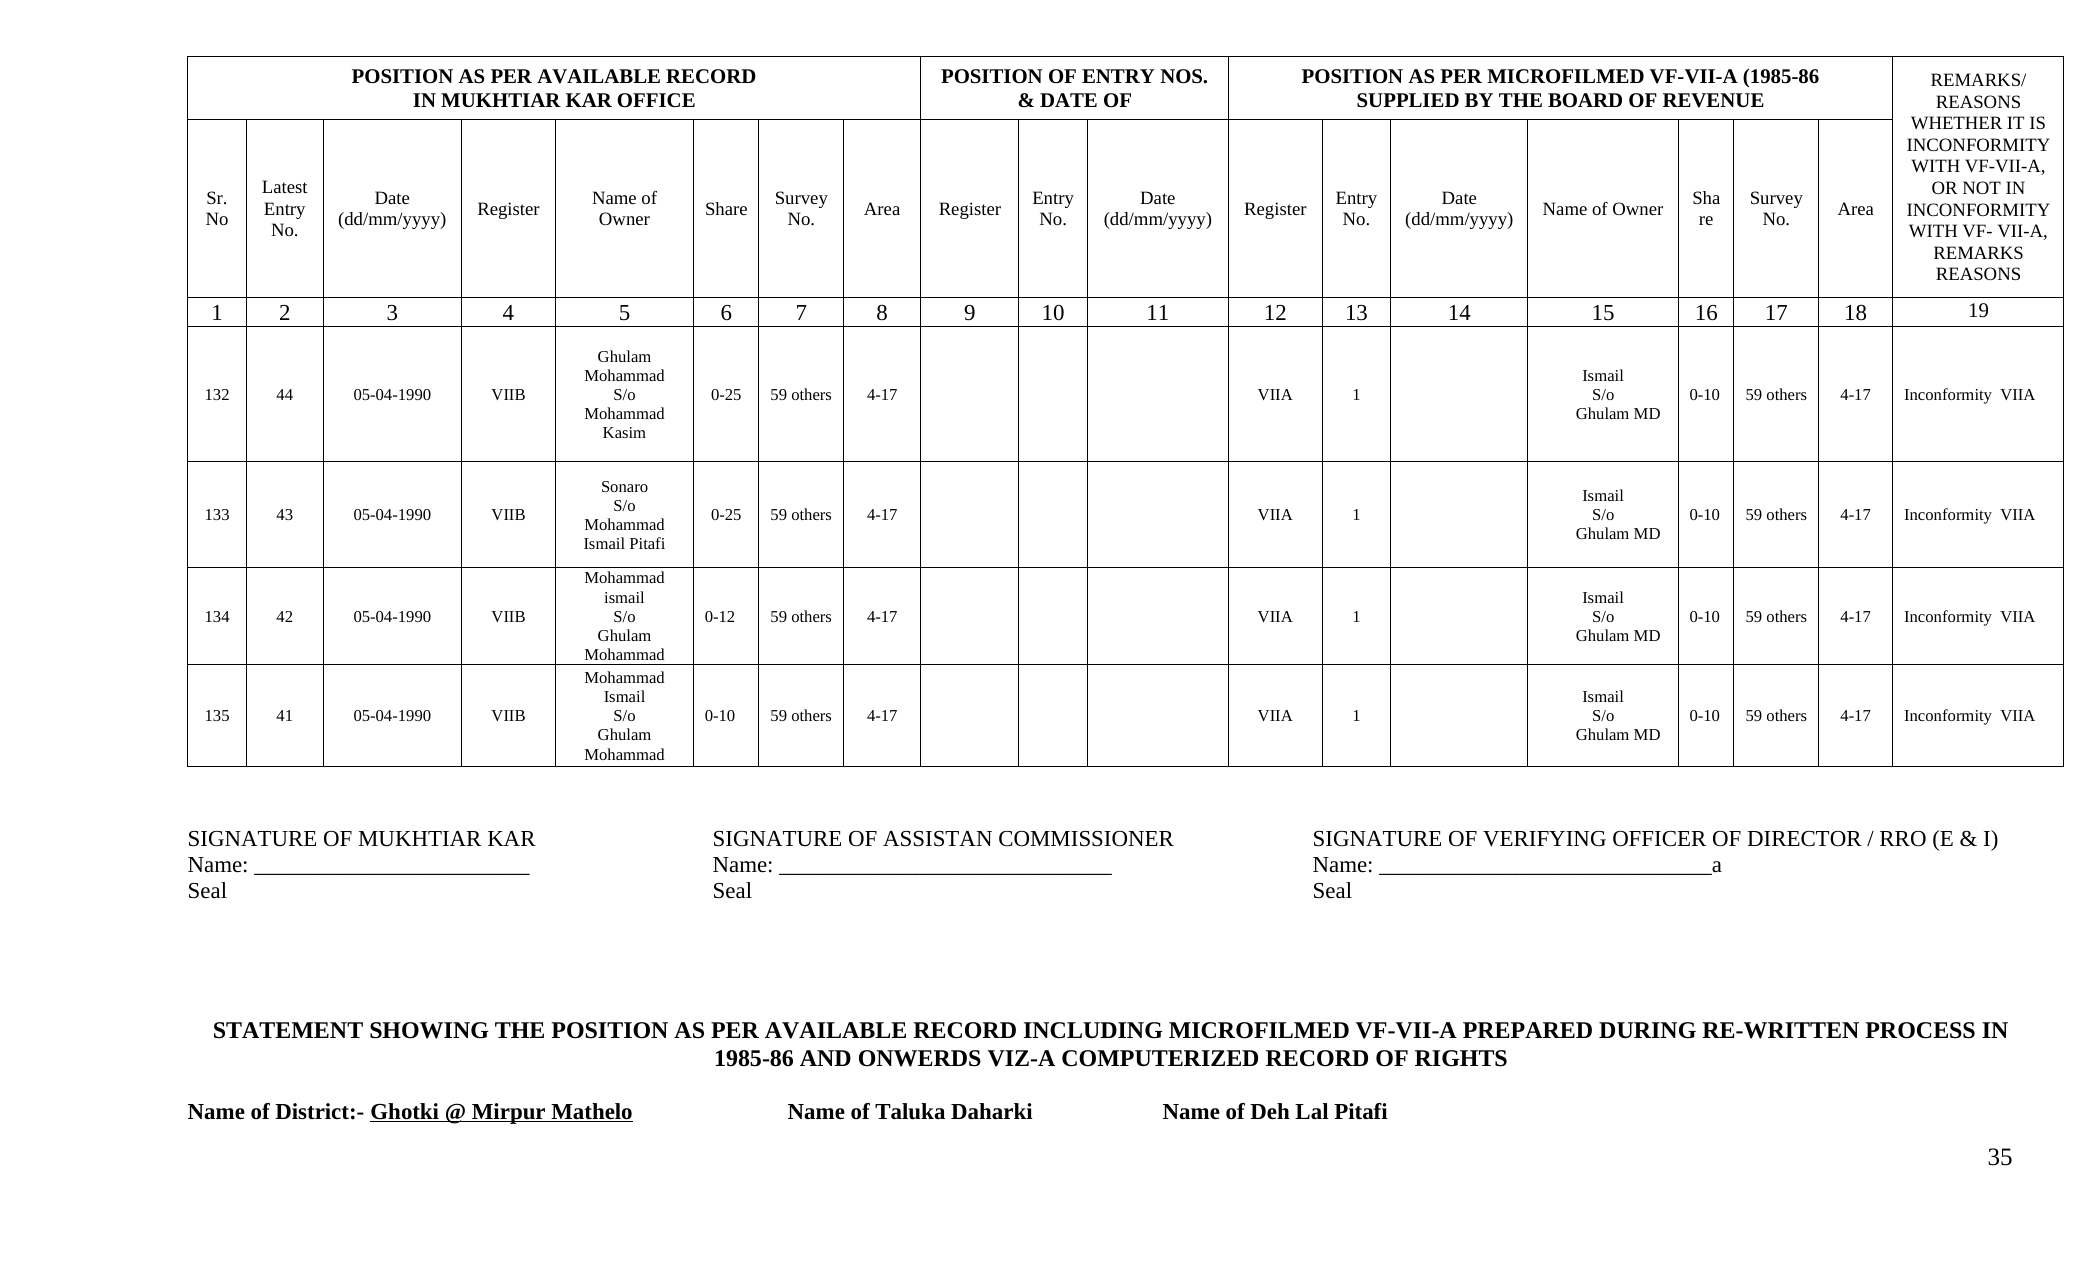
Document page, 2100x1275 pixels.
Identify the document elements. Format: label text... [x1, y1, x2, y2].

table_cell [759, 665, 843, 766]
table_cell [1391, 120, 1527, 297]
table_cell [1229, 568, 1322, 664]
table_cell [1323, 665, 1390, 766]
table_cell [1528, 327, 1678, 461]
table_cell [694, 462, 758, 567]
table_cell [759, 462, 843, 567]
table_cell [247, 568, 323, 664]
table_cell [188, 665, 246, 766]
text STATEMENT SHOWING THE POSITION AS PER AVAILABLE RECORD INCLUDING MICROFILMED VF-VII-A PREPARED DURING RE-WRITTEN PROCESS IN 1985-86 AND ONWERDS VIZ-A COMPUTERIZED RECORD OF RIGHTS [187, 1016, 2034, 1072]
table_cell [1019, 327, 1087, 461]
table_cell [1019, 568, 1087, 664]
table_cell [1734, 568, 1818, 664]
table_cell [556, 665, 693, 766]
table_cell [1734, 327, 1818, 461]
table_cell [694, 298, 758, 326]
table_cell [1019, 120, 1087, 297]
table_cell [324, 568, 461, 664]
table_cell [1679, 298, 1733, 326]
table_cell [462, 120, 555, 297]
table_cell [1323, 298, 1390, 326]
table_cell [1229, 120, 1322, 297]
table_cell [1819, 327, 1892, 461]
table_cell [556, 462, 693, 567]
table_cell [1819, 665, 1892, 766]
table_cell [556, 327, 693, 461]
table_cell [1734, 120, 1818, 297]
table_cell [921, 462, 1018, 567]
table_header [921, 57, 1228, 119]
text Seal Seal Seal [187, 877, 2034, 904]
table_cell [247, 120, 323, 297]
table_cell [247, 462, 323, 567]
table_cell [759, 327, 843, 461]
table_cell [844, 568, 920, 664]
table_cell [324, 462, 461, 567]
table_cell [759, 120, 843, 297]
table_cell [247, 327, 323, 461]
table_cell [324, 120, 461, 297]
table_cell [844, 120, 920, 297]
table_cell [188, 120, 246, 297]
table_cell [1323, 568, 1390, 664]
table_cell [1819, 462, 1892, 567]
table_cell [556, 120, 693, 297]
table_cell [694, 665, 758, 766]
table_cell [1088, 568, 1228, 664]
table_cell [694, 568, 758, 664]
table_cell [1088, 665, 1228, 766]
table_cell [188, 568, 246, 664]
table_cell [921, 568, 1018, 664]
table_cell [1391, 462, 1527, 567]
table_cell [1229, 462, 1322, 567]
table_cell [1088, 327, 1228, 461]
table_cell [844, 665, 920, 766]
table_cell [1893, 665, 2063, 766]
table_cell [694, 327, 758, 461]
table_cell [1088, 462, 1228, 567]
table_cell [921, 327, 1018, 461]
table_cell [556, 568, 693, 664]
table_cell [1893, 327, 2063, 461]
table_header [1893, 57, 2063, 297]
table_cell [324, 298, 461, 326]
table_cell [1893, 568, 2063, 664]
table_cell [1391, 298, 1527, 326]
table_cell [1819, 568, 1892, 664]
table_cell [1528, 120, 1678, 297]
text Name of District:- Ghotki @ Mirpur Mathelo Name of Taluka Daharki Name of Deh Lal Pitafi [187, 1098, 2068, 1124]
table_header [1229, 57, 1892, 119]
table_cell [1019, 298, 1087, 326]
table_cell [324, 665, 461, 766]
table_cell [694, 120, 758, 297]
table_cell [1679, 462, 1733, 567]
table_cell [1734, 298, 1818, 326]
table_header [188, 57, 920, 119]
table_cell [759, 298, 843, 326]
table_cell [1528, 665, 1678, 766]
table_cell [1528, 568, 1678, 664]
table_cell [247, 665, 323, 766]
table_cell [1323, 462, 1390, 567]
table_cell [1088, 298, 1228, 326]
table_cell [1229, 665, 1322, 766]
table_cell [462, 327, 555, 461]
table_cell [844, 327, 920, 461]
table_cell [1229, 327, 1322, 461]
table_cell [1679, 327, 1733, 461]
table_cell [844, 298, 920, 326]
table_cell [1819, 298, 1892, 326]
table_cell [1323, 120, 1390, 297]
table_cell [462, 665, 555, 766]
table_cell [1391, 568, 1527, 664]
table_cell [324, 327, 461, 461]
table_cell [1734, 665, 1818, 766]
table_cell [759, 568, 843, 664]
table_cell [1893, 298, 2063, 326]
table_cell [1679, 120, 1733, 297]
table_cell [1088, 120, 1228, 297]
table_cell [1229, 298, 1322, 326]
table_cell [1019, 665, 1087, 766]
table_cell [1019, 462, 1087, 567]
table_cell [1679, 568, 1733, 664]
text SIGNATURE OF MUKHTIAR KAR SIGNATURE OF ASSISTAN COMMISSIONER SIGNATURE OF VERIFYING OFFICER OF DIRECTOR / RRO (E & I) [187, 825, 2034, 851]
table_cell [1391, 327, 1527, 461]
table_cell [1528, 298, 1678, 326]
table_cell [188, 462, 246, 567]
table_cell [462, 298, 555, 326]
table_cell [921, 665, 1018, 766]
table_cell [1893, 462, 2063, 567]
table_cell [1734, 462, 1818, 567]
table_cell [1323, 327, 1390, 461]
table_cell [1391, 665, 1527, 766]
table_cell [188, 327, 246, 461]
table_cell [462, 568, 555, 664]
text Name: ________________________ Name: _____________________________ Name: _____________________________a [187, 851, 2034, 877]
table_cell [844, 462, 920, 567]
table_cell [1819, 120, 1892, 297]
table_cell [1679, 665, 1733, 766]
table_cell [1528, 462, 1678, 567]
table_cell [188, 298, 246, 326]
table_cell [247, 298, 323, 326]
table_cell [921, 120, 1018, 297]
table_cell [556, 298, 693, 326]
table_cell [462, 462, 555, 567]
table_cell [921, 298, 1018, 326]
